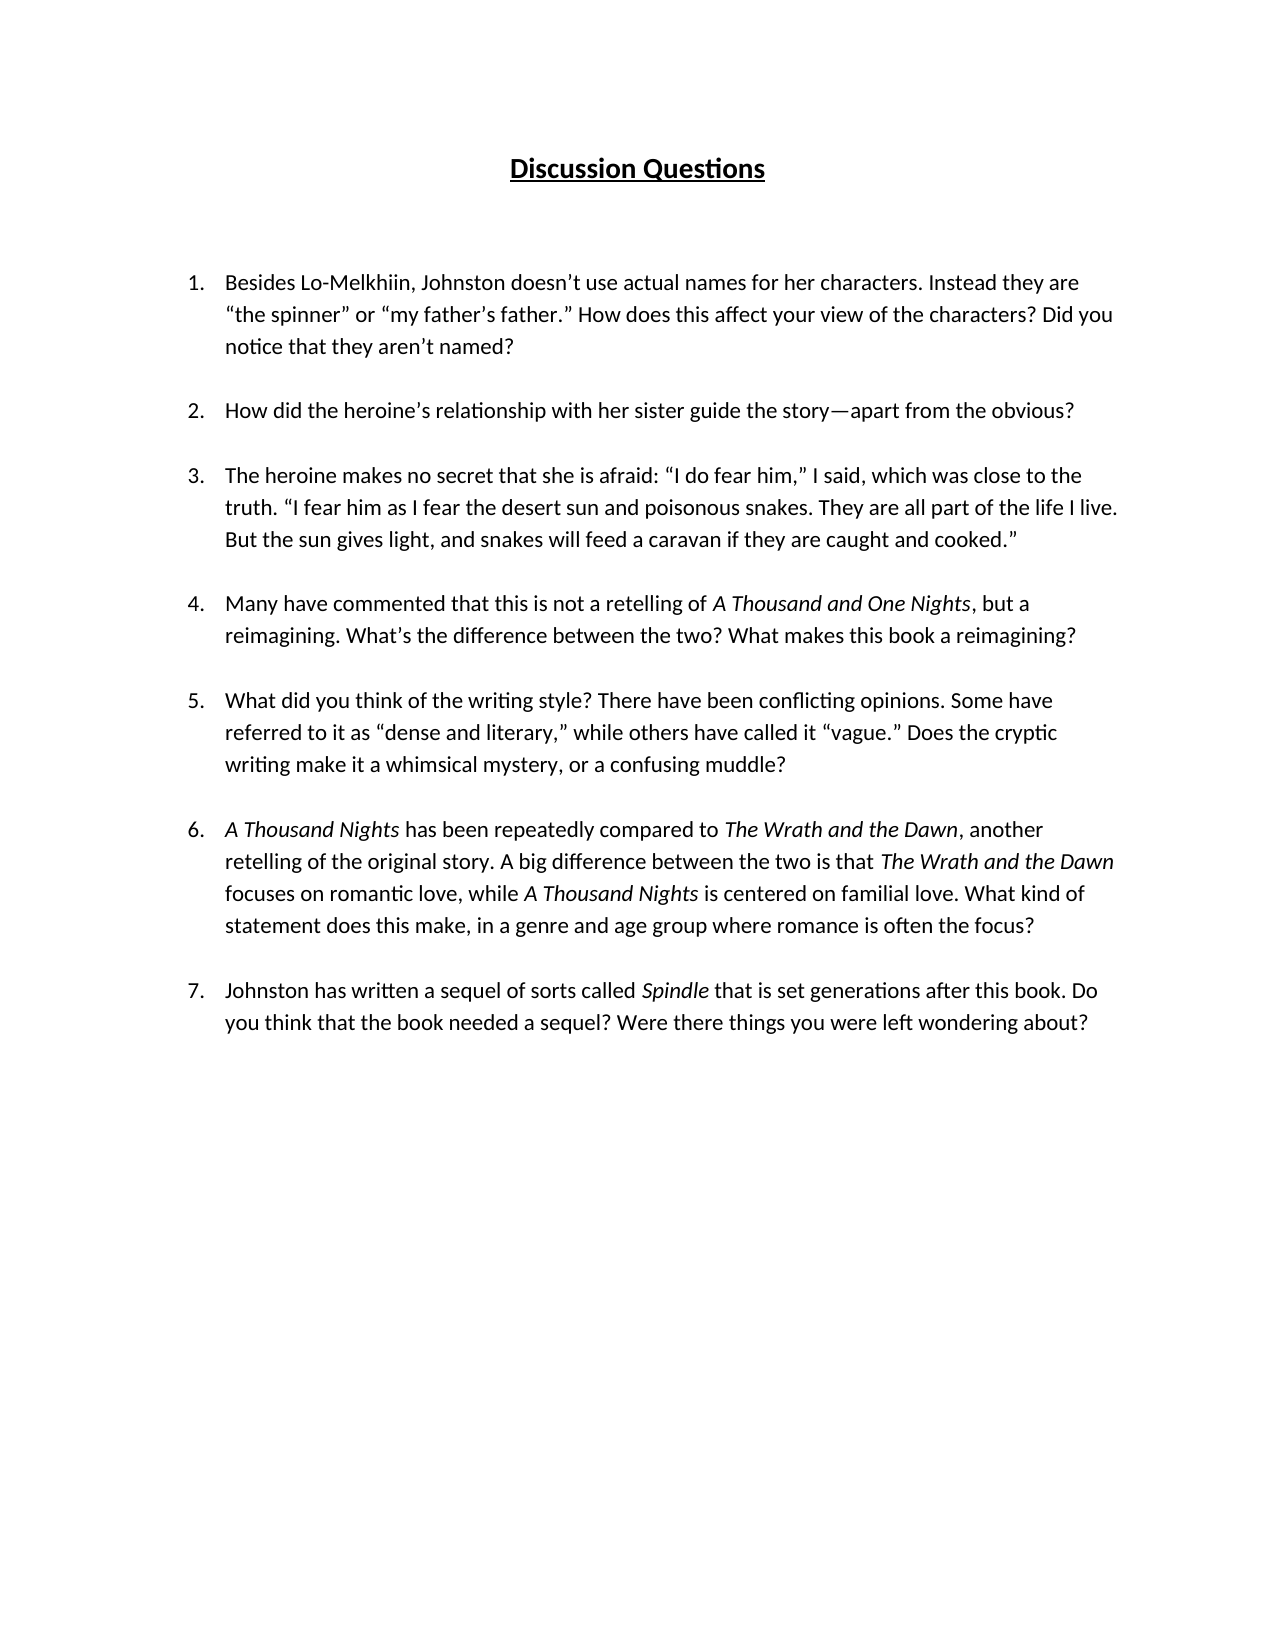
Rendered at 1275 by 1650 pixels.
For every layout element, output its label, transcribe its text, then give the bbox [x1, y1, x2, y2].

list Besides Lo-Melkhiin, Johnston doesn’t use actual names for her characters. Instead they are “the spinner” or “my father’s father.” How does this affect your view of the characters? Did you notice that they aren’t named? [187, 268, 1125, 360]
list What did you think of the writing style? There have been conflicting opinions. Some have referred to it as “dense and literary,” while others have called it “vague.” Does the cryptic writing make it a whimsical mystery, or a confusing muddle? [187, 686, 1125, 778]
list Many have commented that this is not a retelling of A Thousand and One Nights, but a reimagining. What’s the difference between the two? What makes this book a reimagining? [187, 589, 1125, 650]
list Johnston has written a sequel of sorts called Spindle that is set generations after this book. Do you think that the book needed a sequel? Were there things you were left wondering about? [187, 976, 1125, 1036]
list The heroine makes no secret that she is afraid: “I do fear him,” I said, which was close to the truth. “I fear him as I fear the desert sun and poisonous snakes. They are all part of the life I live. But the sun gives light, and snakes will feed a caravan if they are caught and cooked.” [187, 461, 1125, 553]
list A Thousand Nights has been repeatedly compared to The Wrath and the Dawn, another retelling of the original story. A big difference between the two is that The Wrath and the Dawn focuses on romantic love, while A Thousand Nights is centered on familial love. What kind of statement does this make, in a genre and age group where romance is often the focus? [187, 815, 1125, 939]
list How did the heroine’s relationship with her sister guide the story—apart from the obvious? [187, 396, 1125, 424]
text Discussion Questions [150, 150, 1125, 186]
